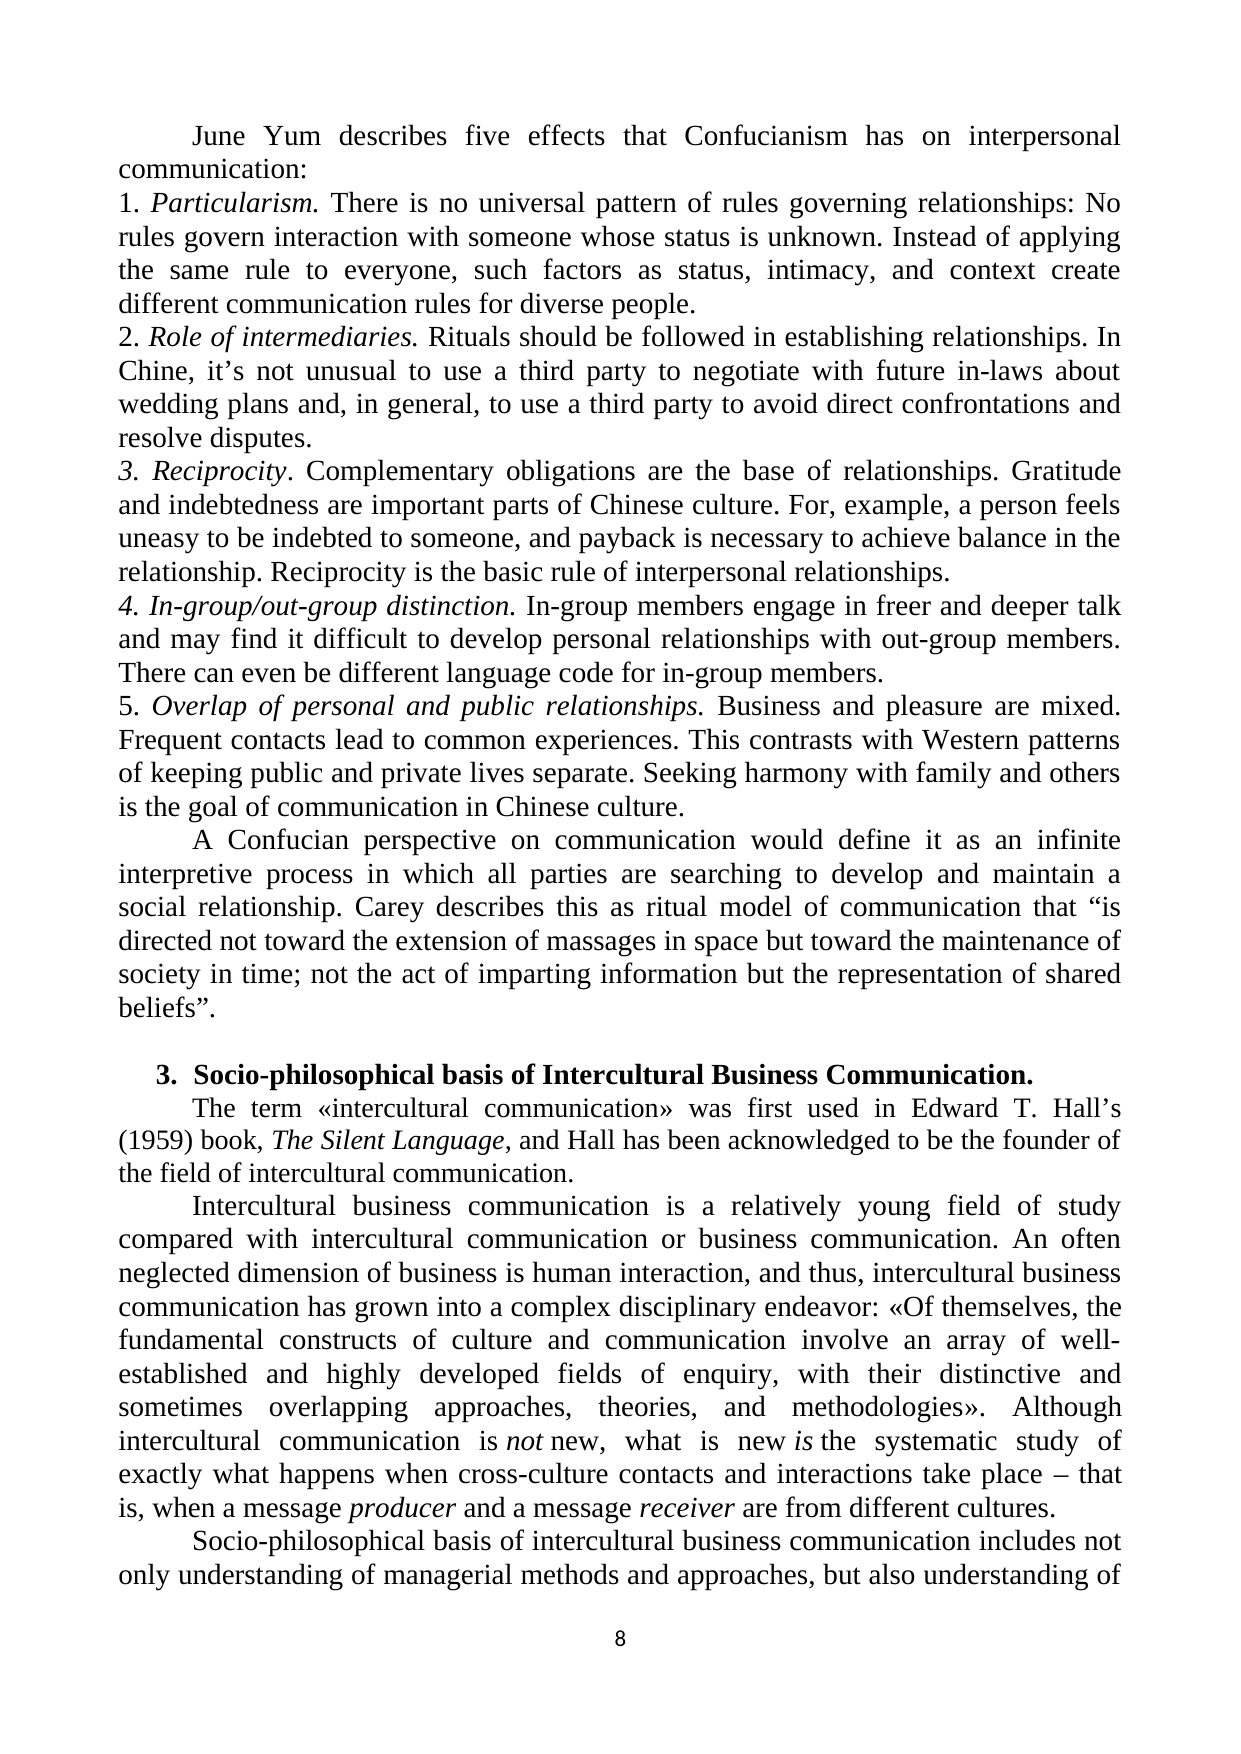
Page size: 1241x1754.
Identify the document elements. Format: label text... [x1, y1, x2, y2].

text Intercultural business communication is a relatively young field of study compared with intercultural communication or business communication. An often neglected dimension of business is human interaction, and thus, intercultural business communication has grown into a complex disciplinary endeavor: «Of themselves, the fundamental constructs of culture and communication involve an array of well-established and highly developed fields of enquiry, with their distinctive and sometimes overlapping approaches, theories, and methodologies». Although intercultural communication is not new, what is new is the systematic study of exactly what happens when cross-culture contacts and interactions take place – that is, when a message producer and a message receiver are from different cultures. [118, 1188, 1122, 1523]
text The term «intercultural communication» was first used in Edward T. Hall’s (1959) book, The Silent Language, and Hall has been acknowledged to be the founder of the field of intercultural communication. [118, 1091, 1122, 1188]
text June Yum describes five effects that Confucianism has on interpersonal communication: [118, 118, 1122, 185]
text A Confucian perspective on communication would define it as an infinite interpretive process in which all parties are searching to develop and maintain a social relationship. Carey describes this as ritual model of communication that “is directed not toward the extension of massages in space but toward the maintenance of society in time; not the act of imparting information but the representation of shared beliefs”. [118, 822, 1122, 1024]
text 3. Reciprocity. Complementary obligations are the base of relationships. Gratitude and indebtedness are important parts of Chinese culture. For, example, a person feels uneasy to be indebted to someone, and payback is necessary to achieve balance in the relationship. Reciprocity is the basic rule of interpersonal relationships. [118, 453, 1122, 588]
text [118, 1523, 1122, 1591]
text 5. Overlap of personal and public relationships. Business and pleasure are mixed. Frequent contacts lead to common experiences. This contrasts with Western patterns of keeping public and private lives separate. Seeking harmony with family and others is the goal of communication in Chinese culture. [118, 688, 1122, 822]
text 2. Role of intermediaries. Rituals should be followed in establishing relationships. In Chine, it’s not unusual to use a third party to negotiate with future in-laws about wedding plans and, in general, to use a third party to avoid direct confrontations and resolve disputes. [118, 319, 1122, 453]
list Socio-philosophical basis of Intercultural Business Communication. [156, 1057, 1122, 1091]
text 1. Particularism. There is no universal pattern of rules governing relationships: No rules govern interaction with someone whose status is unknown. Instead of applying the same rule to everyone, such factors as status, intimacy, and context create different communication rules for diverse people. [118, 185, 1122, 319]
text 4. In-group/out-group distinction. In-group members engage in freer and deeper talk and may find it difficult to develop personal relationships with out-group members. There can even be different language code for in-group members. [118, 588, 1122, 688]
